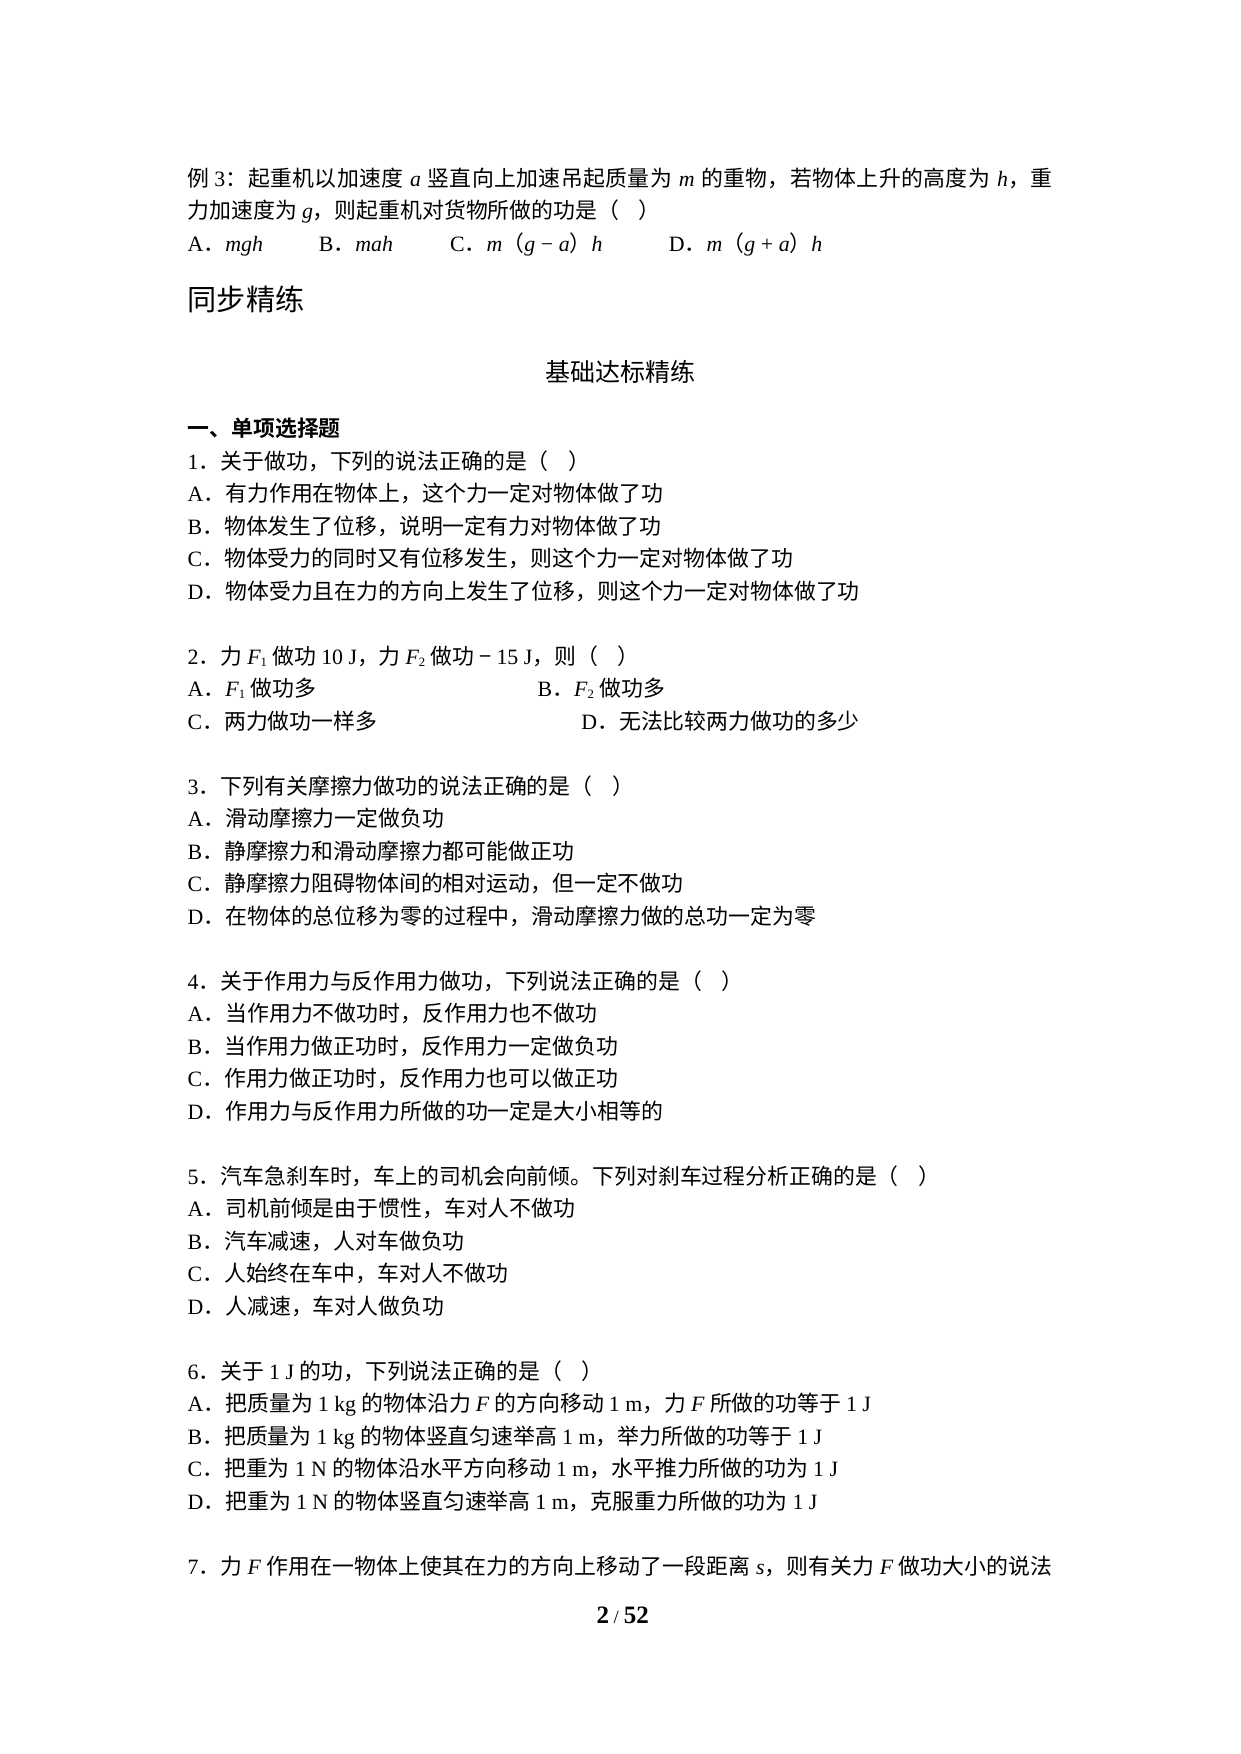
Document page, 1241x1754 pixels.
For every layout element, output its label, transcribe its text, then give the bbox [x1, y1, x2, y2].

text B．当作用力做正功时，反作用力一定做负功 [187, 1028, 1053, 1061]
list 关于做功，下列的说法正确的是（ ） [187, 443, 1053, 476]
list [187, 1548, 1053, 1581]
text C．静摩擦力阻碍物体间的相对运动，但一定不做功 [187, 866, 1053, 898]
subtitle 基础达标精练 [187, 338, 1053, 403]
text C．把重为 1 N 的物体沿水平方向移动 1 m，水平推力所做的功为 1 J [187, 1451, 1053, 1483]
list 关于 1 J 的功，下列说法正确的是（ ） [187, 1353, 1053, 1386]
text A．司机前倾是由于惯性，车对人不做功 [187, 1191, 1053, 1223]
text C．物体受力的同时又有位移发生，则这个力一定对物体做了功 [187, 541, 1053, 573]
text D．在物体的总位移为零的过程中，滑动摩擦力做的总功一定为零 [187, 898, 1053, 931]
text B．汽车减速，人对车做负功 [187, 1223, 1053, 1256]
text B．物体发生了位移，说明一定有力对物体做了功 [187, 508, 1053, 541]
text C．作用力做正功时，反作用力也可以做正功 [187, 1061, 1053, 1093]
text A．F1 做功多 B．F2 做功多 [187, 671, 1053, 703]
list 关于作用力与反作用力做功，下列说法正确的是（ ） [187, 963, 1053, 996]
text C．两力做功一样多 D．无法比较两力做功的多少 [187, 703, 1053, 736]
list 力 F1 做功 10 J，力 F2 做功 − 15 J，则（ ） [187, 638, 1053, 671]
text B．静摩擦力和滑动摩擦力都可能做正功 [187, 833, 1053, 866]
text A．把质量为 1 kg 的物体沿力 F 的方向移动 1 m，力 F 所做的功等于 1 J [187, 1386, 1053, 1418]
text 一、单项选择题 [187, 411, 1053, 443]
text A．当作用力不做功时，反作用力也不做功 [187, 996, 1053, 1028]
list 下列有关摩擦力做功的说法正确的是（ ） [187, 768, 1053, 801]
text 例3：起重机以加速度 a 竖直向上加速吊起质量为 m 的重物，若物体上升的高度为 h，重力加速度为 g，则起重机对货物所做的功是（ ） [187, 160, 1053, 225]
text D．物体受力且在力的方向上发生了位移，则这个力一定对物体做了功 [187, 573, 1053, 606]
list 汽车急刹车时，车上的司机会向前倾。下列对刹车过程分析正确的是（ ） [187, 1158, 1053, 1191]
text D．作用力与反作用力所做的功一定是大小相等的 [187, 1093, 1053, 1126]
subtitle 同步精练 [187, 265, 1053, 330]
text A．滑动摩擦力一定做负功 [187, 801, 1053, 833]
text C．人始终在车中，车对人不做功 [187, 1256, 1053, 1288]
text B．把质量为 1 kg 的物体竖直匀速举高 1 m，举力所做的功等于 1 J [187, 1418, 1053, 1451]
text A．mgh B．mah C．m（g − a）h D．m（g + a）h [187, 225, 1053, 258]
text D．把重为 1 N 的物体竖直匀速举高 1 m，克服重力所做的功为 1 J [187, 1483, 1053, 1516]
text A．有力作用在物体上，这个力一定对物体做了功 [187, 476, 1053, 508]
text D．人减速，车对人做负功 [187, 1288, 1053, 1321]
